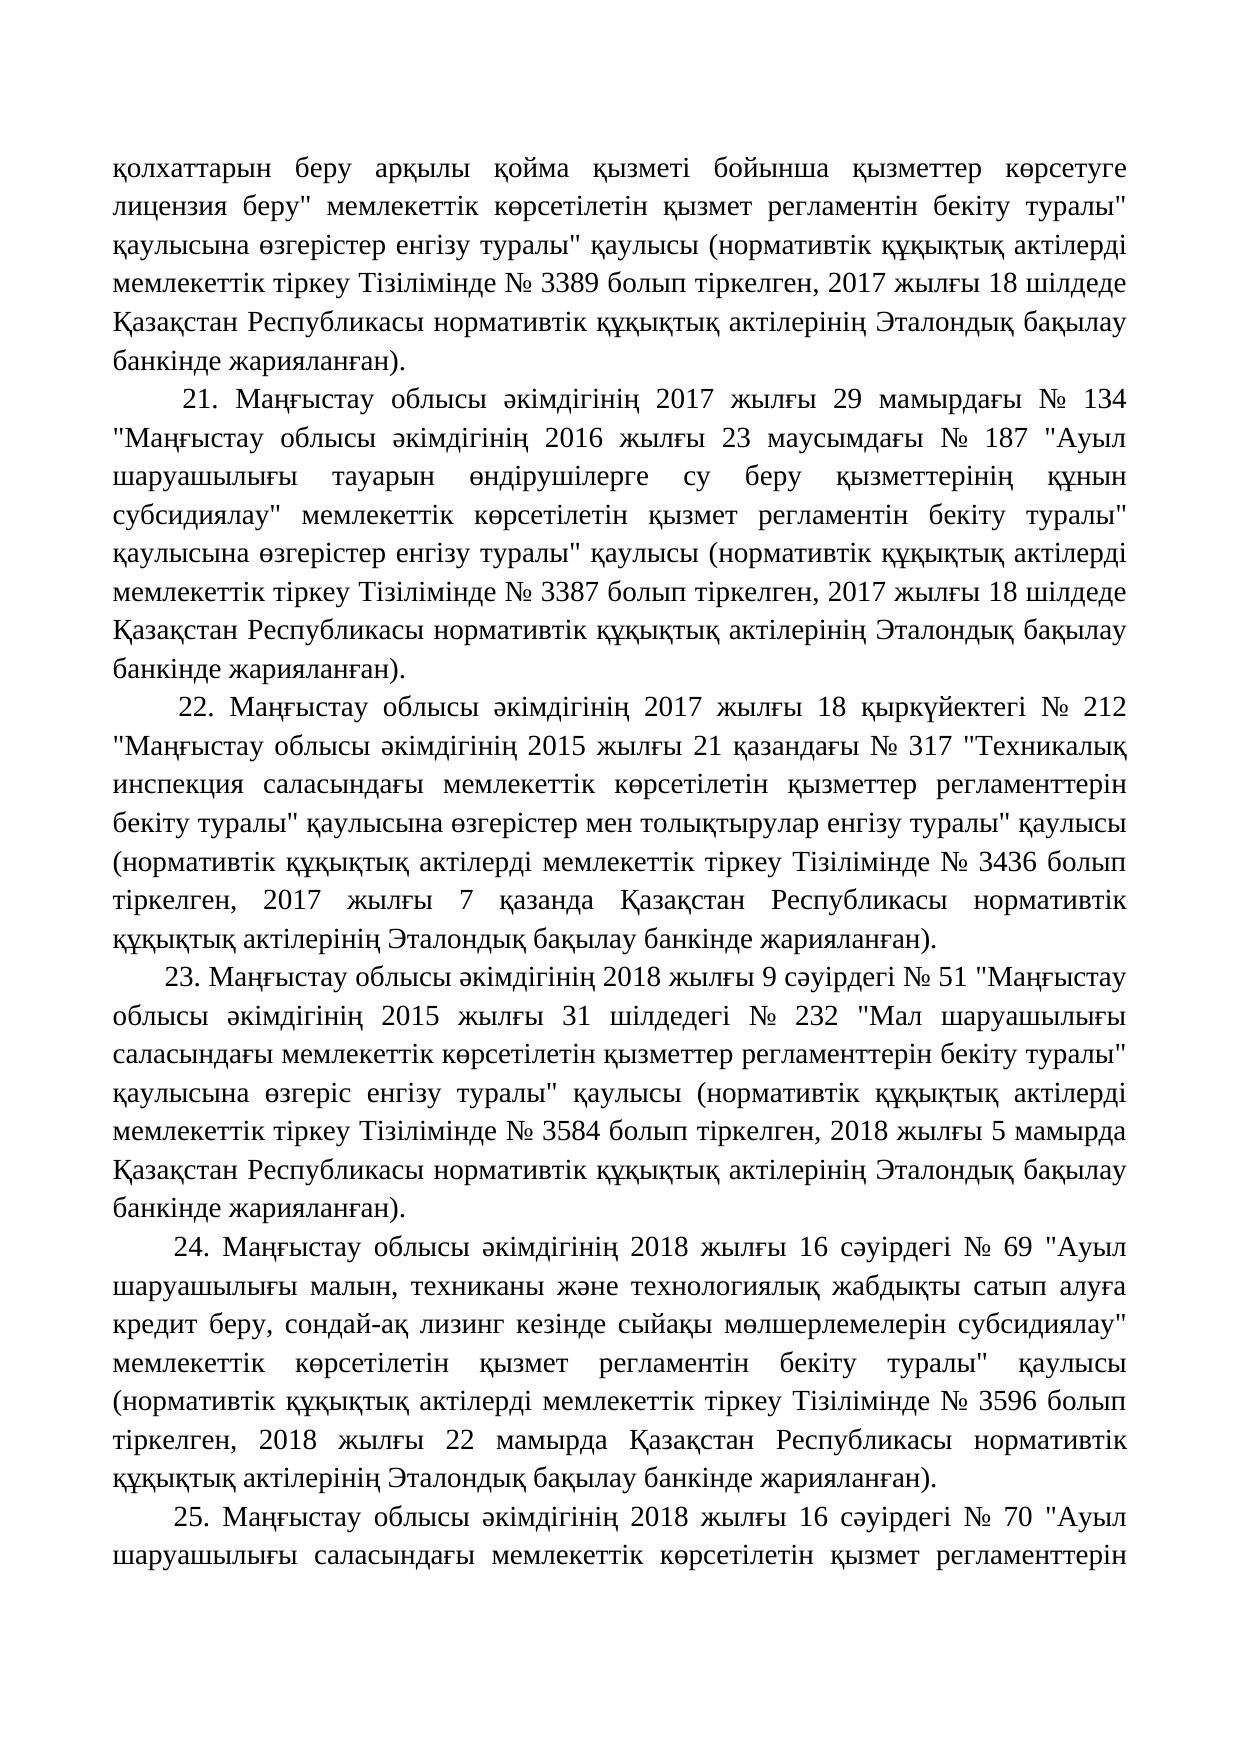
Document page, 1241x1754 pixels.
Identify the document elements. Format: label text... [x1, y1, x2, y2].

text 22. Маңғыстау облысы әкімдігінің 2017 жылғы 18 қыркүйектегі № 212 "Маңғыстау облысы әкімдігінің 2015 жылғы 21 қазандағы № 317 "Техникалық инспекция саласындағы мемлекеттік көрсетілетін қызметтер регламенттерін бекіту туралы" қаулысына өзгерістер мен толықтырулар енгізу туралы" қаулысы (нормативтік құқықтық актілерді мемлекеттік тіркеу Тізілімінде № 3436 болып тіркелген, 2017 жылғы 7 қазанда Қазақстан Республикасы нормативтік құқықтық актілерінің Эталондық бақылау банкінде жарияланған). [112, 689, 1128, 954]
text 23. Маңғыстау облысы әкімдігінің 2018 жылғы 9 сәуірдегі № 51 "Маңғыстау облысы әкімдігінің 2015 жылғы 31 шілдедегі № 232 "Мал шаруашылығы cаласындағы мемлекеттік көрсетілетін қызметтер регламенттерін бекіту туралы" қаулысына өзгеріс енгізу туралы" қаулысы (нормативтік құқықтық актілерді мемлекеттік тіркеу Тізілімінде № 3584 болып тіркелген, 2018 жылғы 5 мамырда Қазақстан Республикасы нормативтік құқықтық актілерінің Эталондық бақылау банкінде жарияланған). [112, 959, 1128, 1224]
text 21. Маңғыстау облысы әкімдігінің 2017 жылғы 29 мамырдағы № 134 "Маңғыстау облысы әкімдігінің 2016 жылғы 23 маусымдағы № 187 "Ауыл шаруашылығы тауарын өндірушілерге су беру қызметтерінің құнын субсидиялау" мемлекеттік көрсетілетін қызмет регламентін бекіту туралы" қаулысына өзгерістер енгізу туралы" қаулысы (нормативтік құқықтық актілерді мемлекеттік тіркеу Тізілімінде № 3387 болып тіркелген, 2017 жылғы 18 шілдеде Қазақстан Республикасы нормативтік құқықтық актілерінің Эталондық бақылау банкінде жарияланған). [112, 381, 1128, 684]
text 24. Маңғыстау облысы әкімдігінің 2018 жылғы 16 сәуірдегі № 69 "Ауыл шаруашылығы малын, техниканы және технологиялық жабдықты сатып алуға кредит беру, сондай-ақ лизинг кезінде сыйақы мөлшерлемелерін субсидиялау" мемлекеттік көрсетілетін қызмет регламентін бекіту туралы" қаулысы (нормативтік құқықтық актілерді мемлекеттік тіркеу Тізілімінде № 3596 болып тіркелген, 2018 жылғы 22 мамырда Қазақстан Республикасы нормативтік құқықтық актілерінің Эталондық бақылау банкінде жарияланған). [112, 1229, 1128, 1494]
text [112, 1499, 1128, 1571]
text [112, 150, 1128, 376]
